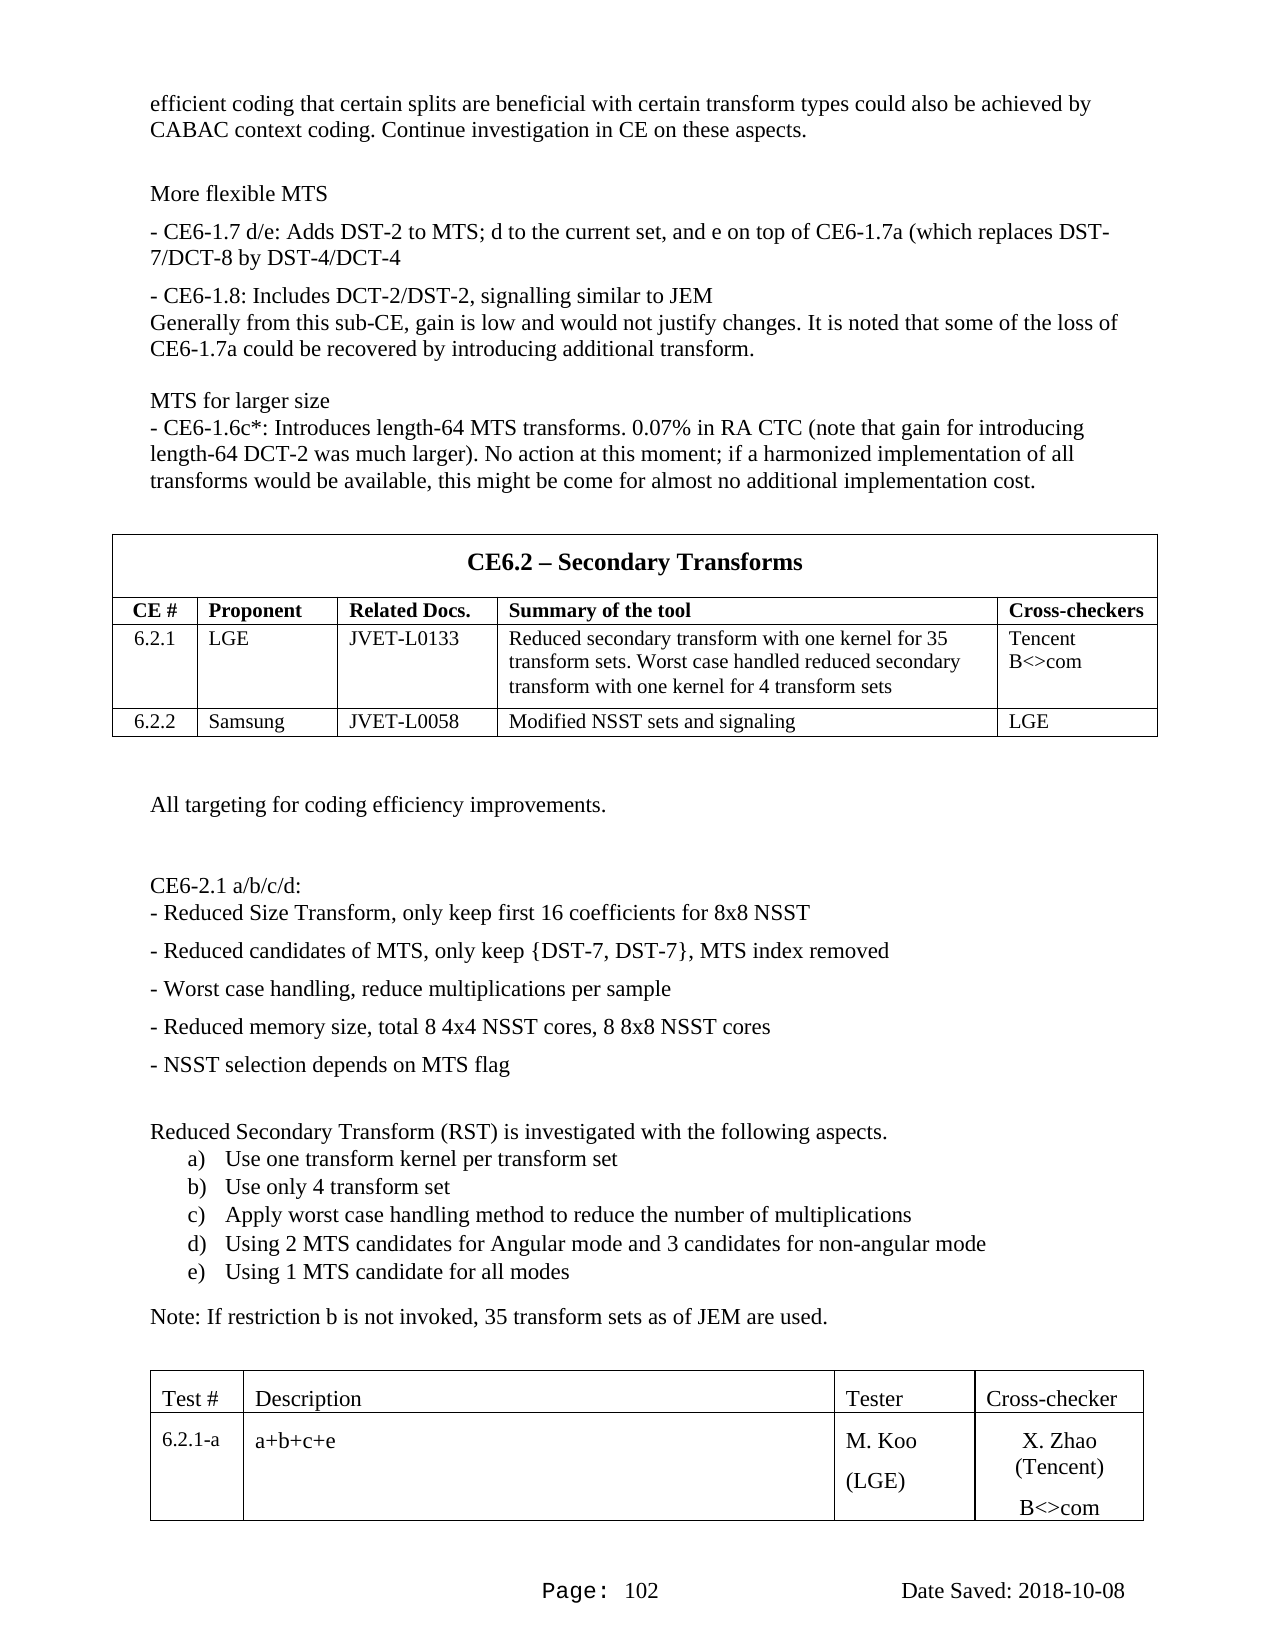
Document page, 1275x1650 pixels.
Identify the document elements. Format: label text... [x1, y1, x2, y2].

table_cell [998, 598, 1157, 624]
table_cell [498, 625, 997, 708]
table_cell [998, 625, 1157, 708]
list Using 1 MTS candidate for all modes [187, 1258, 1125, 1285]
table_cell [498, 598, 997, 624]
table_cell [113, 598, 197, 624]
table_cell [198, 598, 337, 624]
text Generally from this sub-CE, gain is low and would not justify changes. It is noted that some of the loss of CE6-1.7a could be recovered by introducing additional transform. [150, 308, 1125, 361]
text MTS for larger size [150, 388, 1125, 414]
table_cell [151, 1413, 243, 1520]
list Using 2 MTS candidates for Angular mode and 3 candidates for non-angular mode [187, 1230, 1125, 1256]
text - Reduced Size Transform, only keep first 16 coefficients for 8x8 NSST [150, 899, 1125, 925]
text CE6-2.1 a/b/c/d: [150, 872, 1125, 899]
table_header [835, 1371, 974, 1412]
text - Worst case handling, reduce multiplications per sample [150, 975, 1125, 1001]
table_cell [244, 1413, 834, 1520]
list Use one transform kernel per transform set [187, 1144, 1125, 1171]
text More flexible MTS [150, 180, 1125, 207]
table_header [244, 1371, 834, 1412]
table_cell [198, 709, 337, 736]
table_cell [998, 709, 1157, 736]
text - Reduced candidates of MTS, only keep {DST-7, DST-7}, MTS index removed [150, 937, 1125, 963]
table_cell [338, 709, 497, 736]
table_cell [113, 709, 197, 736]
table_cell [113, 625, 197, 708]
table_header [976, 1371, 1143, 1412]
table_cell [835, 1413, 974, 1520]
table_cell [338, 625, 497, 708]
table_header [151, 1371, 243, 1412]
text All targeting for coding efficiency improvements. [150, 791, 1125, 818]
text - CE6-1.6c*: Introduces length-64 MTS transforms. 0.07% in RA CTC (note that gain for introducing length-64 DCT-2 was much larger). No action at this moment; if a harmonized implementation of all transforms would be available, this might be come for almost no additional implementation cost. [150, 414, 1125, 493]
text - NSST selection depends on MTS flag [150, 1051, 1125, 1078]
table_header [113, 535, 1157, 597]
text Note: If restriction b is not invoked, 35 transform sets as of JEM are used. [150, 1303, 1125, 1330]
text - CE6-1.8: Includes DCT-2/DST-2, signalling similar to JEM [150, 282, 1125, 308]
text - CE6-1.7 d/e: Adds DST-2 to MTS; d to the current set, and e on top of CE6-1.7a (which replaces DST-7/DCT-8 by DST-4/DCT-4 [150, 218, 1125, 271]
text - Reduced memory size, total 8 4x4 NSST cores, 8 8x8 NSST cores [150, 1013, 1125, 1039]
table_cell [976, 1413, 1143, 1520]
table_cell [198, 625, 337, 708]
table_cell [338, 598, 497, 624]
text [150, 90, 1125, 143]
list Use only 4 transform set [187, 1173, 1125, 1199]
text Reduced Secondary Transform (RST) is investigated with the following aspects. [150, 1118, 1125, 1144]
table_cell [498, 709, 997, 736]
list Apply worst case handling method to reduce the number of multiplications [187, 1201, 1125, 1228]
